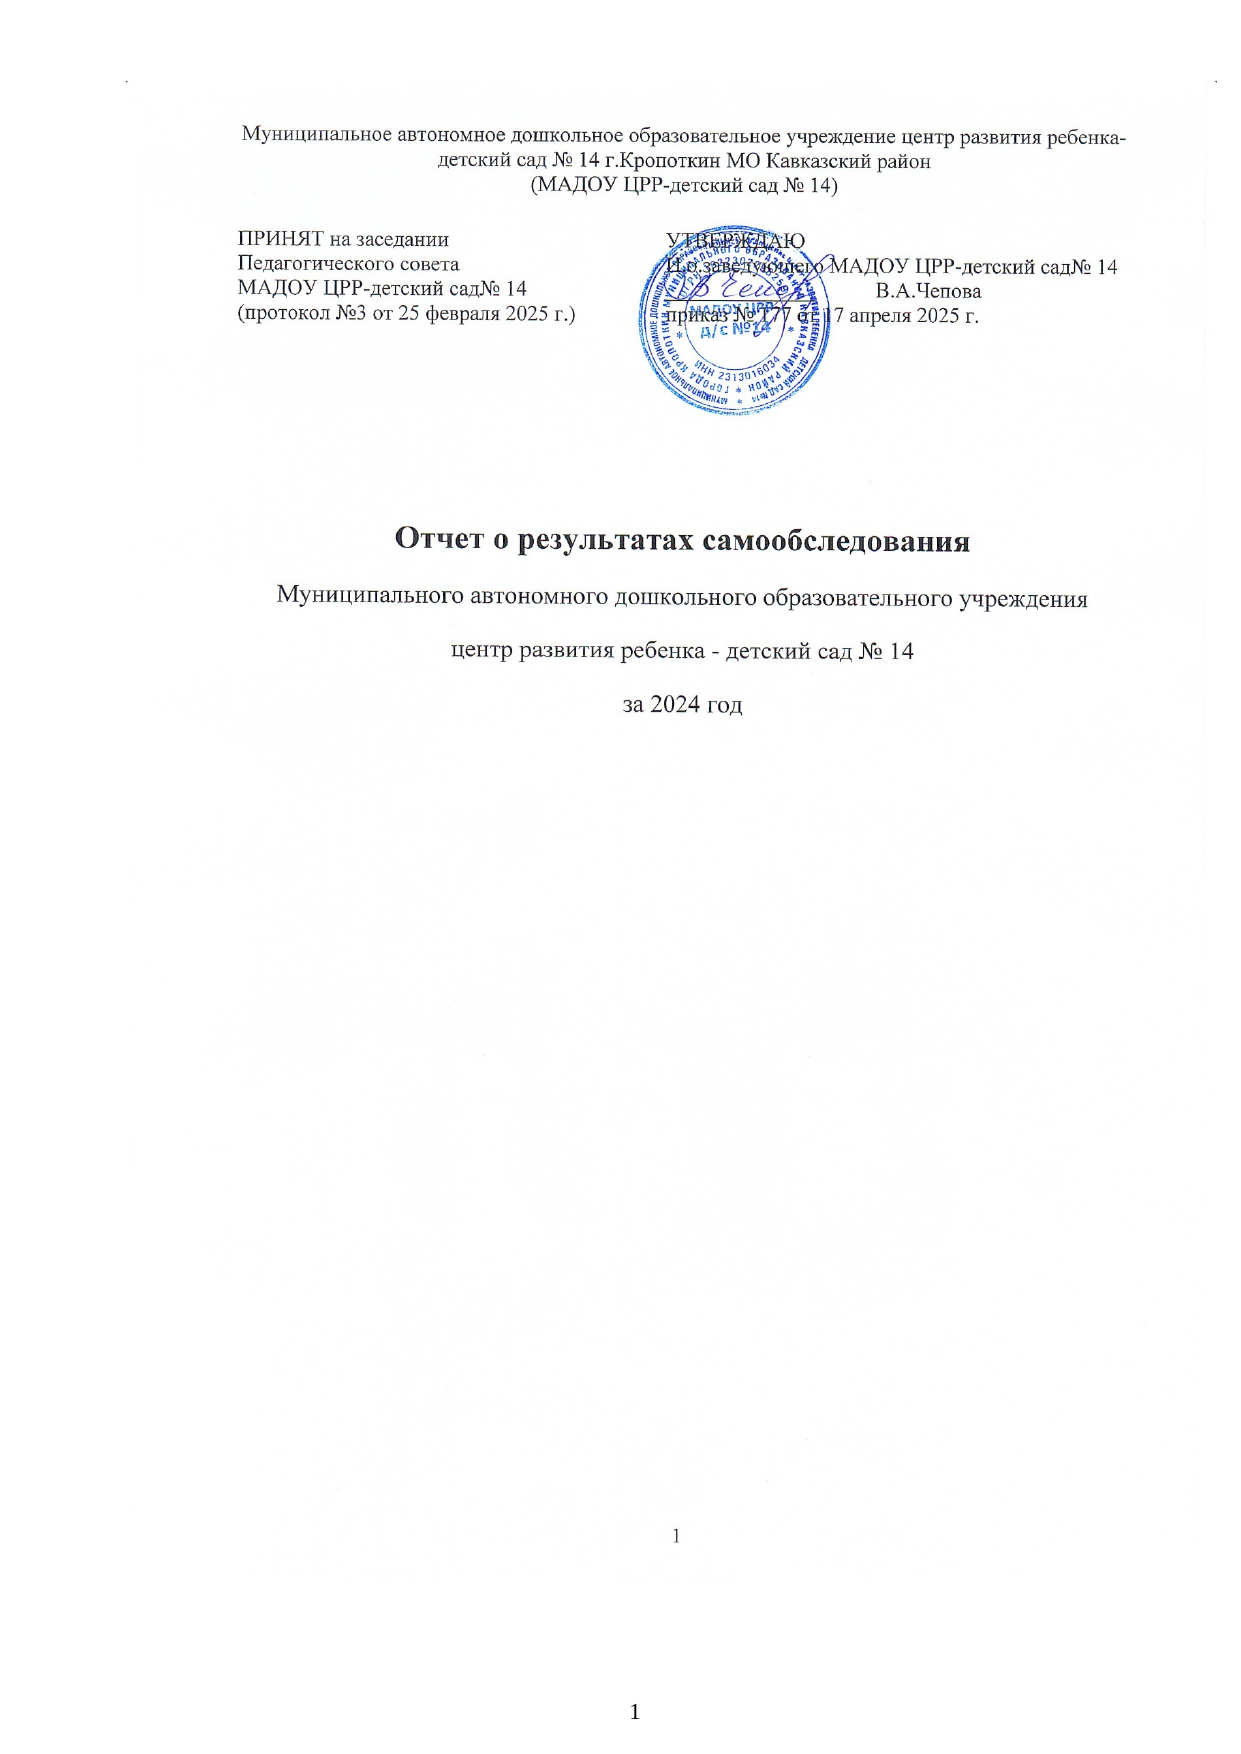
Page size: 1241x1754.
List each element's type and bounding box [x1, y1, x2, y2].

picture [118, 69, 1217, 1580]
